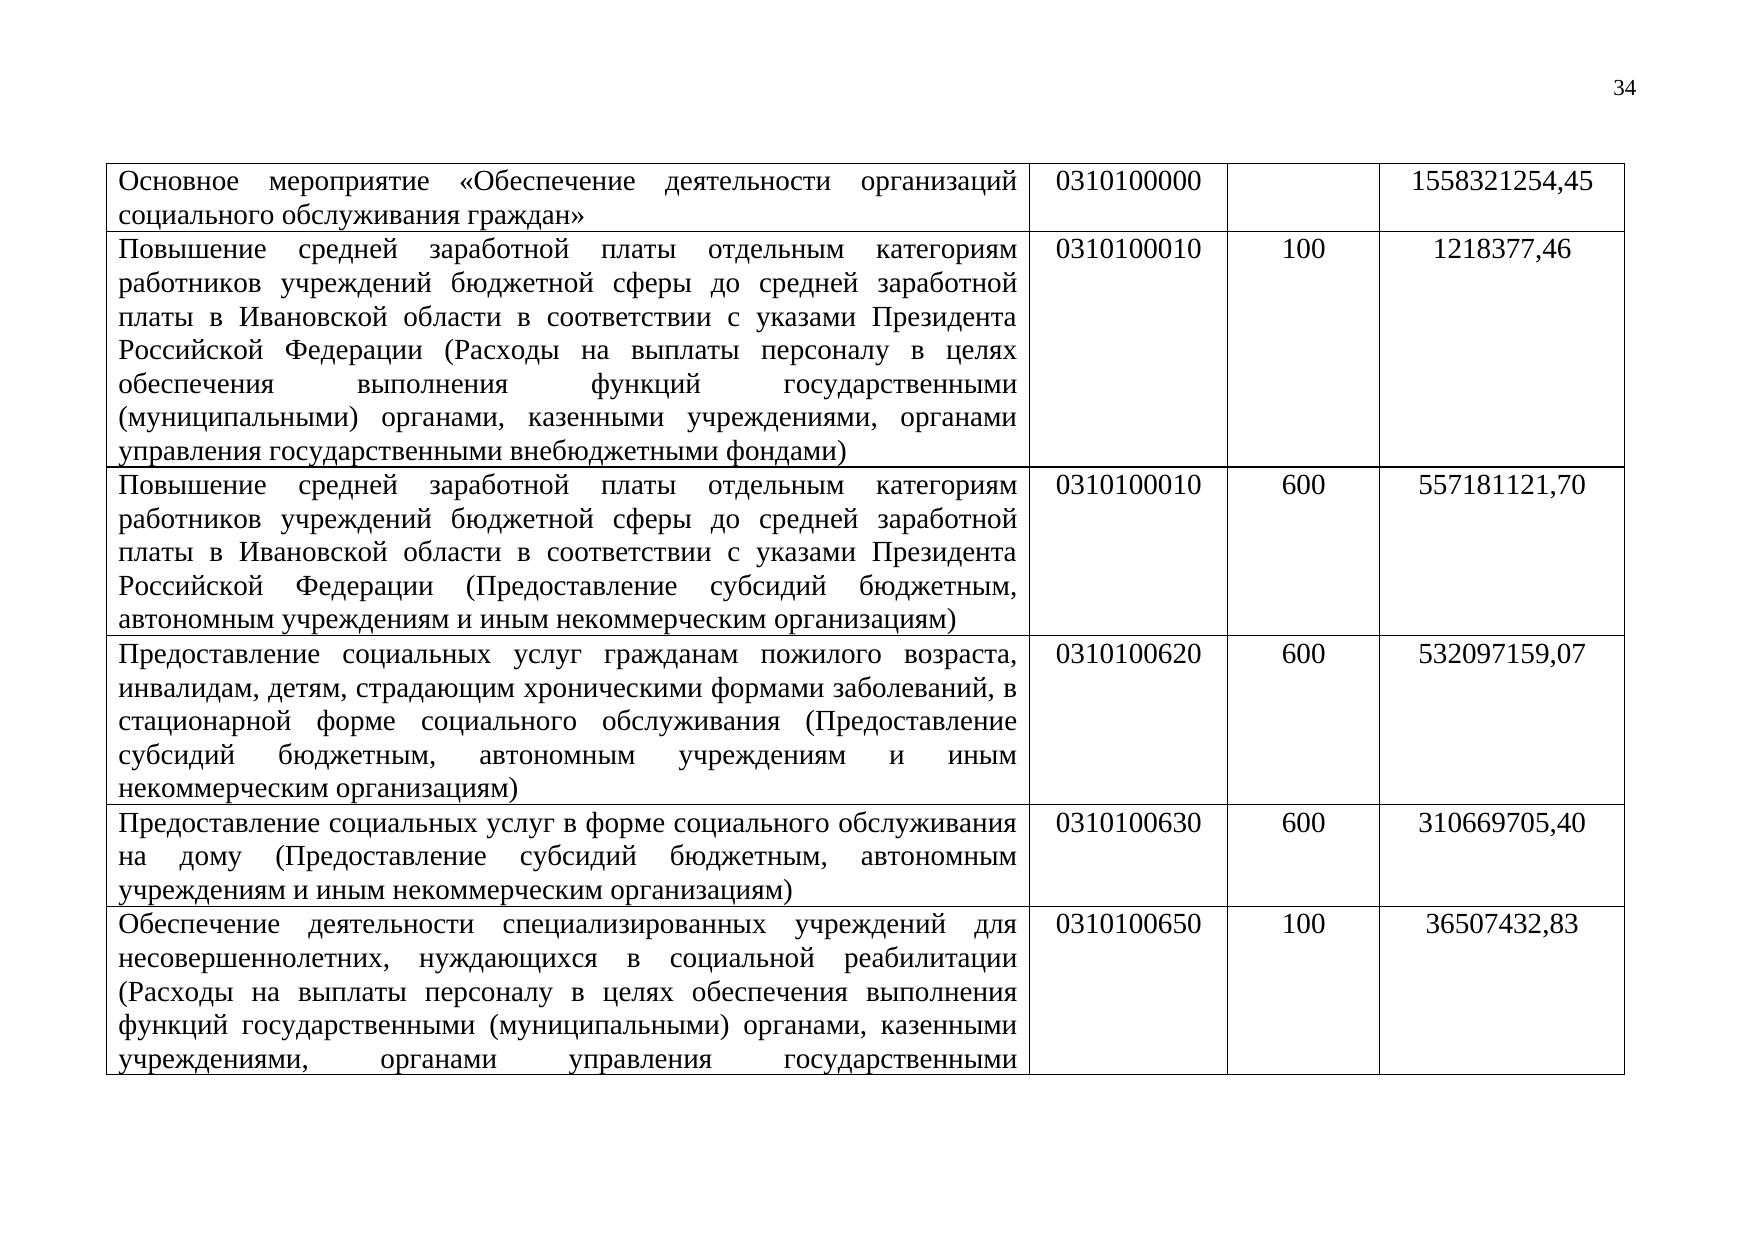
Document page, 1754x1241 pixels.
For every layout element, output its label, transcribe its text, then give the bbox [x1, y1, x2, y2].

table_cell Предоставление социальных услуг в форме социального обслуживания на дому (Предоставление субсидий бюджетным, автономным учреждениям и иным некоммерческим организациям) [107, 805, 1029, 906]
table_cell 600 [1228, 468, 1379, 635]
table_cell 0310100630 [1030, 805, 1227, 906]
table_cell 0310100650 [1030, 907, 1227, 1074]
table_cell 557181121,70 [1380, 468, 1624, 635]
table_cell Повышение средней заработной платы отдельным категориям работников учреждений бюджетной сферы до средней заработной платы в Ивановской области в соответствии с указами Президента Российской Федерации (Предоставление субсидий бюджетным, автономным учреждениям и иным некоммерческим организациям) [107, 468, 1029, 635]
table_cell Предоставление социальных услуг гражданам пожилого возраста, инвалидам, детям, страдающим хроническими формами заболеваний, в стационарной форме социального обслуживания (Предоставление субсидий бюджетным, автономным учреждениям и иным некоммерческим организациям) [107, 636, 1029, 804]
table_cell 0310100010 [1030, 232, 1227, 466]
table_cell Повышение средней заработной платы отдельным категориям работников учреждений бюджетной сферы до средней заработной платы в Ивановской области в соответствии с указами Президента Российской Федерации (Расходы на выплаты персоналу в целях обеспечения выполнения функций государственными (муниципальными) органами, казенными учреждениями, органами управления государственными внебюджетными фондами) [107, 232, 1029, 466]
table_cell 100 [1228, 232, 1379, 466]
table_cell 600 [1228, 636, 1379, 804]
table_cell 0310100000 [1030, 164, 1227, 231]
table_cell 0310100010 [1030, 468, 1227, 635]
table_cell 1218377,46 [1380, 232, 1624, 466]
table_cell 0310100620 [1030, 636, 1227, 804]
table_cell 600 [1228, 805, 1379, 906]
table_cell 100 [1228, 907, 1379, 1074]
table_cell 1558321254,45 [1380, 164, 1624, 231]
table_cell Основное мероприятие «Обеспечение деятельности организаций социального обслуживания граждан» [107, 164, 1029, 231]
table_cell 36507432,83 [1380, 907, 1624, 1074]
table_cell 532097159,07 [1380, 636, 1624, 804]
table_cell 310669705,40 [1380, 805, 1624, 906]
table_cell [107, 907, 1029, 1074]
table_cell [1228, 164, 1379, 231]
